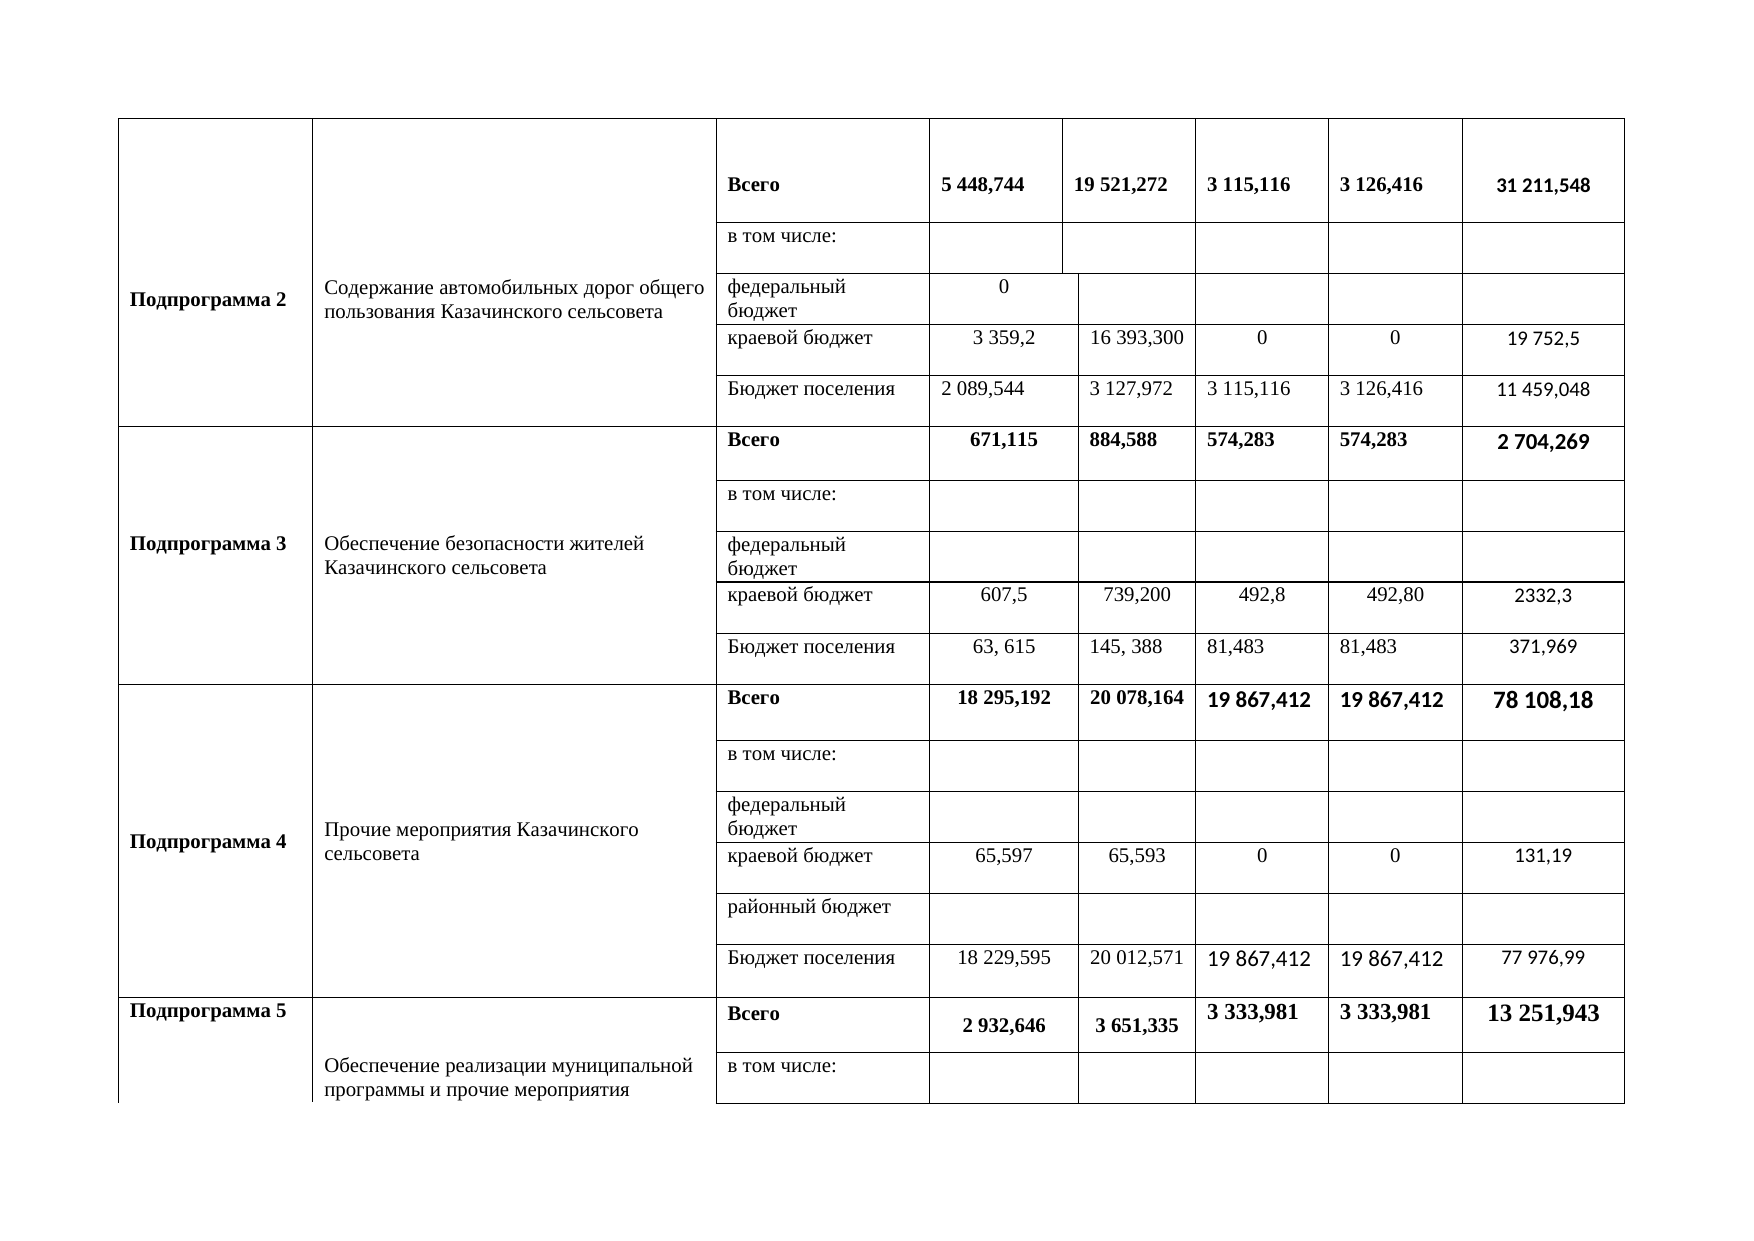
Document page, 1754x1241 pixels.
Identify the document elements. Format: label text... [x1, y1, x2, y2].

table_cell 3 126,416 [1329, 172, 1462, 222]
table_cell [1329, 792, 1462, 842]
table_cell [1079, 1053, 1195, 1103]
table_cell 11 459,048 [1463, 376, 1624, 426]
table_cell краевой бюджет [717, 843, 929, 893]
table_cell [313, 998, 716, 1052]
table_cell Бюджет поселения [717, 634, 929, 684]
table_cell [1079, 894, 1195, 943]
table_cell 3 651,335 [1079, 998, 1195, 1052]
table_cell 2 932,646 [930, 998, 1078, 1052]
table_cell 3 333,981 [1196, 998, 1328, 1052]
table_cell [930, 481, 1078, 531]
table_cell [1196, 119, 1328, 172]
table_cell 18 229,595 [930, 945, 1078, 997]
table_cell в том числе: [717, 481, 929, 531]
table_cell 3 115,116 [1196, 172, 1328, 222]
table_cell 19 867,412 [1329, 945, 1462, 997]
table_cell 0 [930, 274, 1078, 324]
table_cell 20 012,571 [1079, 945, 1195, 997]
table_cell [1063, 223, 1195, 273]
table_cell краевой бюджет [717, 325, 929, 375]
table_cell 81,483 [1329, 634, 1462, 684]
table_cell 19 521,272 [1063, 172, 1195, 222]
table_cell [1463, 894, 1624, 943]
table_cell 607,5 [930, 583, 1078, 632]
table_cell 2 089,544 [930, 376, 1078, 426]
table_cell [313, 119, 716, 172]
table_cell Всего [717, 998, 929, 1052]
table_cell Содержание автомобильных дорог общего пользования Казачинского сельсовета [313, 172, 716, 426]
table_cell 3 115,116 [1196, 376, 1328, 426]
table_cell Подпрограмма 3 [119, 427, 312, 684]
table_cell 63, 615 [930, 634, 1078, 684]
table_cell Подпрограмма 2 [119, 172, 312, 426]
table_cell Всего [717, 685, 929, 740]
table_cell 3 359,2 [930, 325, 1078, 375]
table_cell 13 251,943 [1463, 998, 1624, 1052]
table_cell [1196, 741, 1328, 791]
table_cell [1463, 274, 1624, 324]
table_cell в том числе: [717, 741, 929, 791]
table_cell в том числе: [717, 1053, 929, 1103]
table_cell [1079, 274, 1195, 324]
table_cell 574,283 [1196, 427, 1328, 480]
table_cell федеральный бюджет [717, 792, 929, 842]
table_cell [1196, 1053, 1328, 1103]
table_cell [119, 119, 312, 172]
table_cell Подпрограмма 5 [119, 998, 313, 1103]
table_cell 81,483 [1196, 634, 1328, 684]
table_cell 5 448,744 [930, 172, 1062, 222]
table_cell 2 704,269 [1463, 427, 1624, 480]
table_cell 77 976,99 [1463, 945, 1624, 997]
table_cell [930, 119, 1062, 172]
table_cell 131,19 [1463, 843, 1624, 893]
table_cell 18 295,192 [930, 685, 1078, 740]
table_cell [1079, 532, 1195, 581]
table_cell 492,8 [1196, 583, 1328, 632]
table_cell Подпрограмма 4 [119, 685, 312, 997]
table_cell 3 333,981 [1329, 998, 1462, 1052]
table_cell 0 [1329, 843, 1462, 893]
table_cell [717, 119, 929, 172]
table_cell 3 127,972 [1079, 376, 1195, 426]
table_cell [930, 1053, 1078, 1103]
table_cell [1329, 223, 1462, 273]
table_cell [1463, 741, 1624, 791]
table_cell [930, 223, 1062, 273]
table_cell [1079, 792, 1195, 842]
table_cell [930, 532, 1078, 581]
table_cell [1463, 223, 1624, 273]
table_cell 884,588 [1079, 427, 1195, 480]
table_cell [1196, 792, 1328, 842]
table_cell [1196, 223, 1328, 273]
table_cell [1329, 274, 1462, 324]
table_cell [1063, 119, 1195, 172]
table_cell 671,115 [930, 427, 1078, 480]
table_cell краевой бюджет [717, 583, 929, 632]
table_cell 0 [1196, 843, 1328, 893]
table_cell [930, 741, 1078, 791]
table_cell [1079, 741, 1195, 791]
table_cell федеральный бюджет [717, 274, 929, 324]
table_cell 16 393,300 [1079, 325, 1195, 375]
table_cell Всего [717, 172, 929, 222]
table_cell [1329, 532, 1462, 581]
table_cell [1329, 1053, 1462, 1103]
table_cell [1463, 532, 1624, 581]
table_cell Обеспечение безопасности жителей Казачинского сельсовета [313, 427, 716, 684]
table_cell [1079, 481, 1195, 531]
table_cell 20 078,164 [1079, 685, 1195, 740]
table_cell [313, 1052, 716, 1103]
table_cell [930, 792, 1078, 842]
table_cell [1196, 481, 1328, 531]
table_cell 19 867,412 [1196, 945, 1328, 997]
table_cell федеральный бюджет [717, 532, 929, 581]
table_cell 371,969 [1463, 634, 1624, 684]
table_cell 145, 388 [1079, 634, 1195, 684]
table_cell Всего [717, 427, 929, 480]
table_cell [1329, 481, 1462, 531]
table_cell Прочие мероприятия Казачинского сельсовета [313, 685, 716, 997]
table_cell 78 108,18 [1463, 685, 1624, 740]
table_cell 0 [1196, 325, 1328, 375]
table_cell [1329, 741, 1462, 791]
table_cell 739,200 [1079, 583, 1195, 632]
table_cell [1463, 119, 1624, 172]
table_cell 19 867,412 [1196, 685, 1328, 740]
table_cell [1196, 894, 1328, 943]
table_cell Бюджет поселения [717, 376, 929, 426]
table_cell районный бюджет [717, 894, 929, 943]
table_cell [1463, 792, 1624, 842]
table_cell [1196, 274, 1328, 324]
table_cell 31 211,548 [1463, 172, 1624, 222]
table_cell Бюджет поселения [717, 945, 929, 997]
table_cell [1463, 1053, 1624, 1103]
table_cell 2332,3 [1463, 583, 1624, 632]
table_cell 0 [1329, 325, 1462, 375]
table_cell 574,283 [1329, 427, 1462, 480]
table_cell 19 752,5 [1463, 325, 1624, 375]
table_cell [1196, 532, 1328, 581]
table_cell [930, 894, 1078, 943]
table_cell 65,593 [1079, 843, 1195, 893]
table_cell в том числе: [717, 223, 929, 273]
table_cell 19 867,412 [1329, 685, 1462, 740]
table_cell [1329, 894, 1462, 943]
table_cell 65,597 [930, 843, 1078, 893]
table_cell [1463, 481, 1624, 531]
table_cell 492,80 [1329, 583, 1462, 632]
table_cell [1329, 119, 1462, 172]
table_cell 3 126,416 [1329, 376, 1462, 426]
